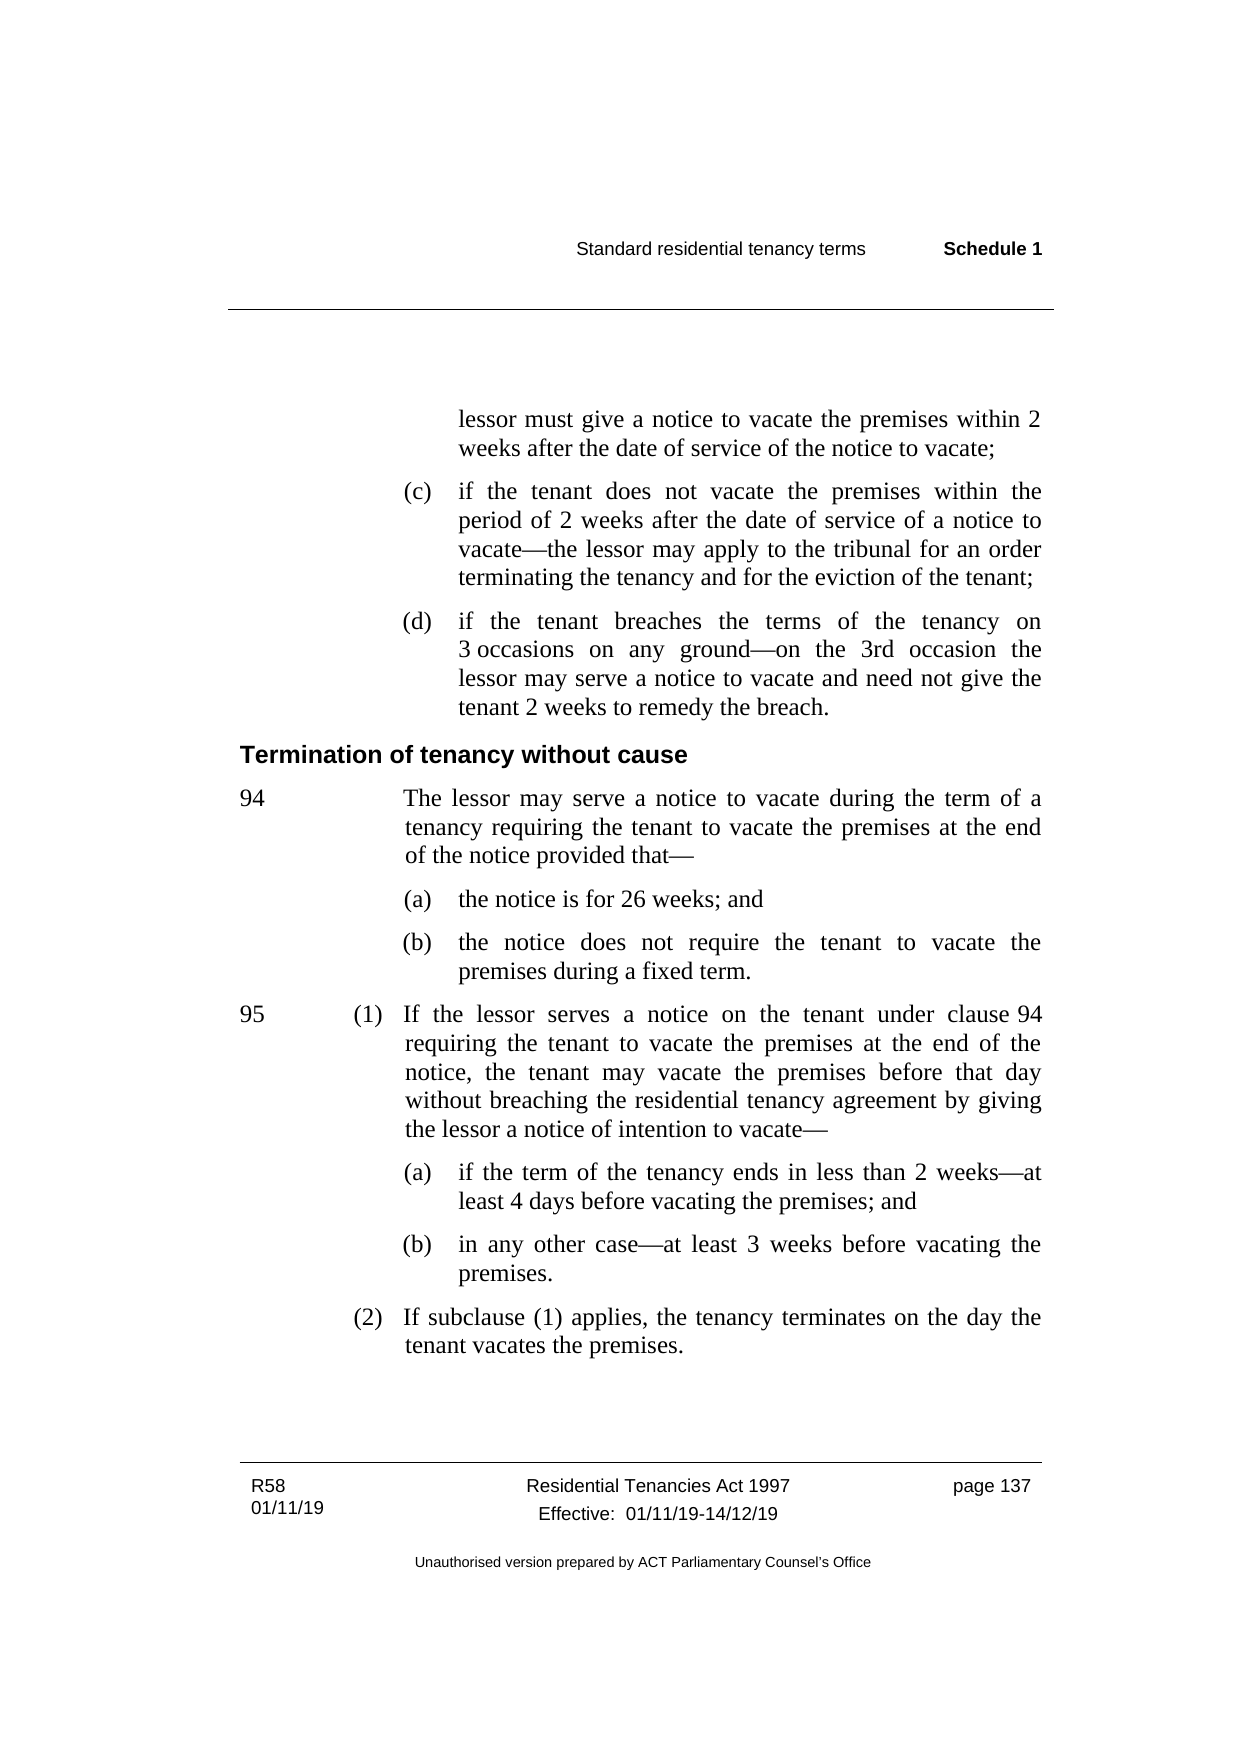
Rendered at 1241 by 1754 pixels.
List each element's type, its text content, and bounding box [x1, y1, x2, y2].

text (c) if the tenant does not vacate the premises within the period of 2 weeks after the date of service of a notice to vacate—the lessor may apply to the tribunal for an order terminating the tenancy and for the eviction of the tenant; [239, 476, 1042, 591]
text (a) the notice is for 26 weeks; and [239, 884, 1042, 912]
text 94 The lessor may serve a notice to vacate during the term of a tenancy requiring the tenant to vacate the premises at the end of the notice provided that— [239, 783, 1042, 869]
text (b) the notice does not require the tenant to vacate the premises during a fixed term. [239, 927, 1042, 984]
text (d) if the tenant breaches the terms of the tenancy on 3 occasions on any ground—on the 3rd occasion the lessor may serve a notice to vacate and need not give the tenant 2 weeks to remedy the breach. [239, 606, 1042, 721]
text (a) if the term of the tenancy ends in less than 2 weeks—at least 4 days before vacating the premises; and [239, 1157, 1042, 1215]
text (b) in any other case—at least 3 weeks before vacating the premises. [239, 1229, 1042, 1287]
text 95 (1) If the lessor serves a notice on the tenant under clause 94 requiring the tenant to vacate the premises at the end of the notice, the tenant may vacate the premises before that day without breaching the residential tenancy agreement by giving the lessor a notice of intention to vacate— [239, 999, 1042, 1143]
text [239, 404, 1042, 462]
text Termination of tenancy without cause [239, 739, 1042, 768]
text (2) If subclause (1) applies, the tenancy terminates on the day the tenant vacates the premises. [239, 1302, 1042, 1359]
